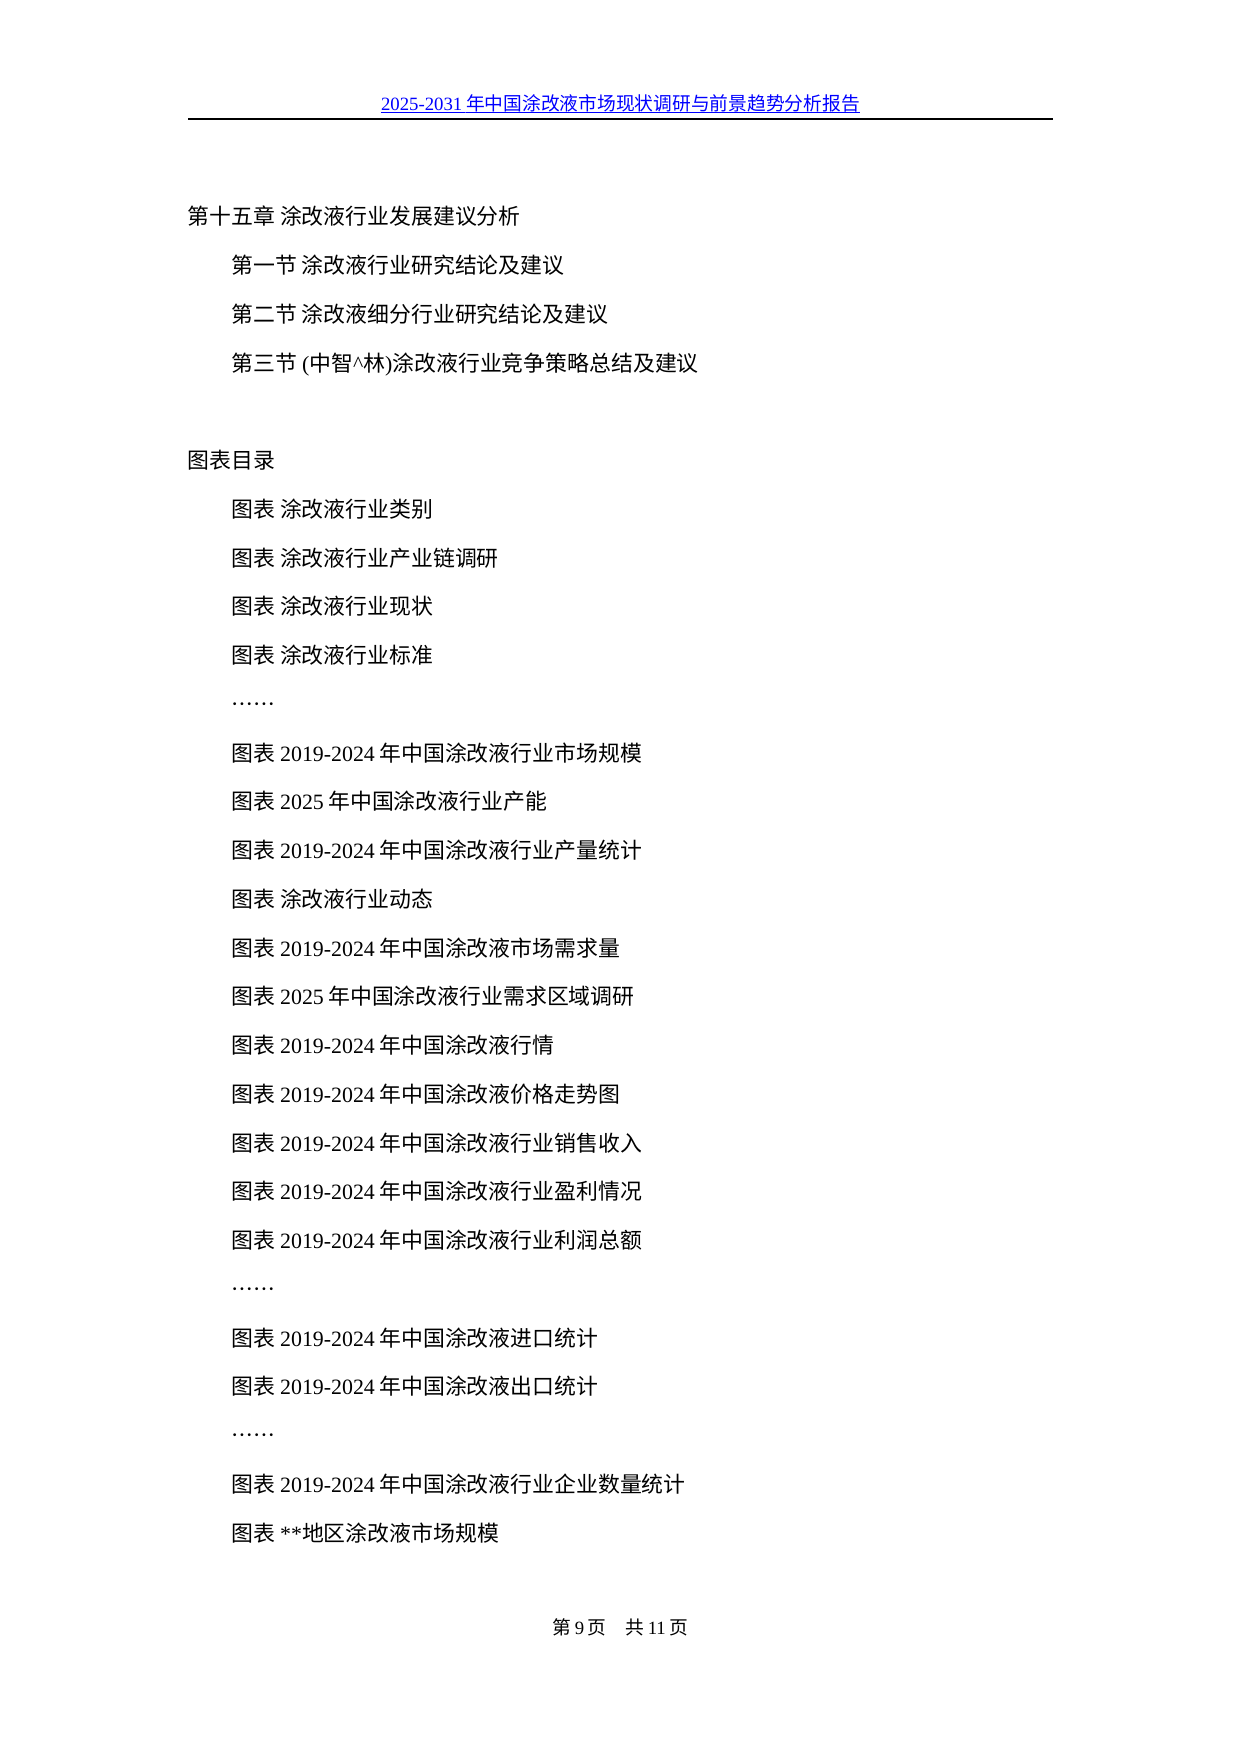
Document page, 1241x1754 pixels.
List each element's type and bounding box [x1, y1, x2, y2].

text [187, 150, 1053, 1548]
